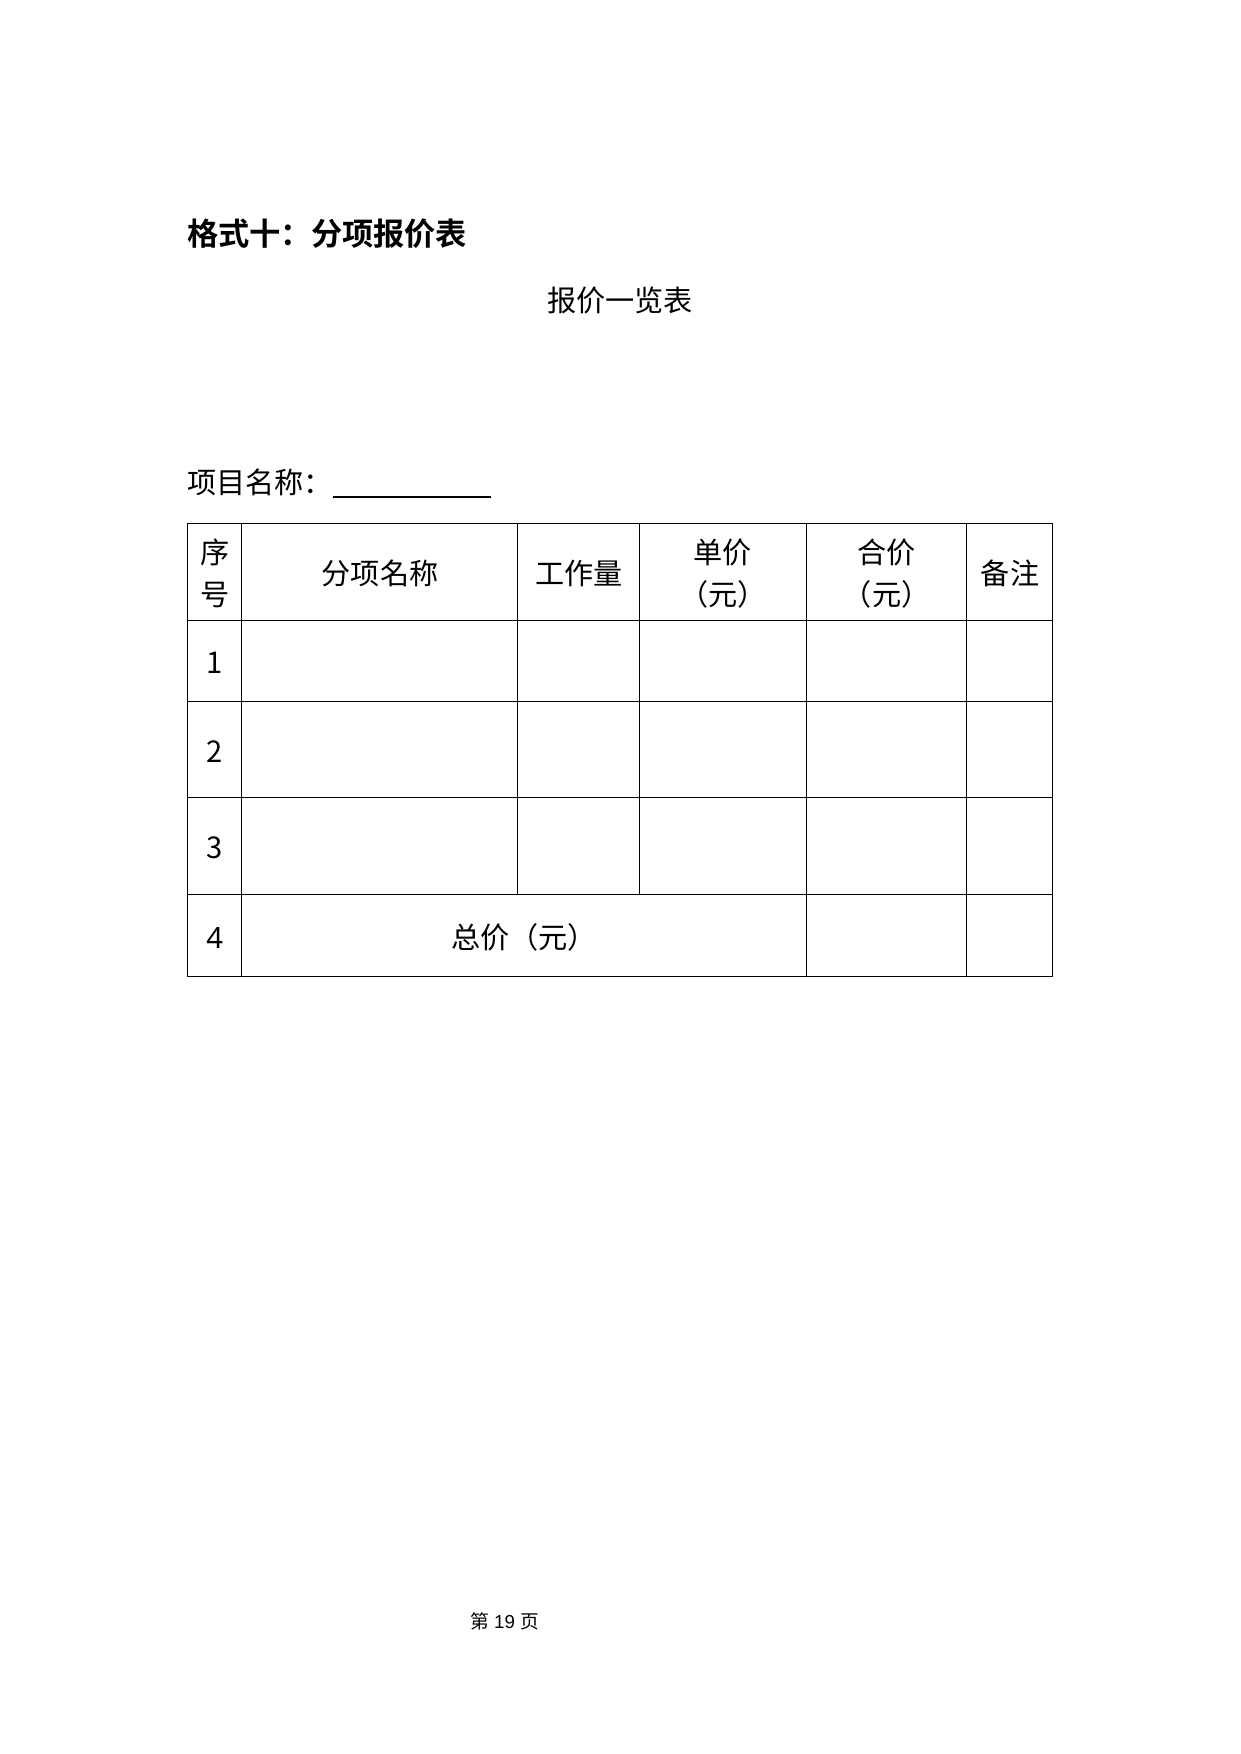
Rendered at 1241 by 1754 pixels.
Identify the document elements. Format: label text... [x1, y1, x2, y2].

table_cell [807, 798, 966, 894]
table_cell [242, 702, 517, 797]
table_cell 1 [188, 621, 241, 701]
table_cell [807, 895, 966, 976]
table_cell [967, 798, 1052, 894]
table_cell [967, 895, 1052, 976]
table_cell [640, 798, 806, 894]
table_header 备注 [967, 524, 1052, 619]
text 格式十：分项报价表 [187, 209, 1053, 255]
table_cell [518, 621, 639, 701]
table_header 合价（元） [807, 524, 966, 619]
table_header 序号 [188, 524, 241, 619]
table_cell 总价（元） [242, 895, 806, 976]
table_cell [807, 621, 966, 701]
text 报价一览表 [187, 277, 1053, 319]
table_cell [807, 702, 966, 797]
table_cell [518, 702, 639, 797]
table_cell [967, 621, 1052, 701]
table_cell 3 [188, 798, 241, 894]
table_header 工作量 [518, 524, 639, 619]
table_cell [242, 798, 517, 894]
table_header 分项名称 [242, 524, 517, 619]
table_cell [242, 621, 517, 701]
table_cell 2 [188, 702, 241, 797]
table_cell [640, 621, 806, 701]
table_cell [967, 702, 1052, 797]
table_cell [518, 798, 639, 894]
table_cell [640, 702, 806, 797]
table_header 单价（元） [640, 524, 806, 619]
text 项目名称： [187, 460, 1053, 502]
table_cell 4 [188, 895, 241, 976]
